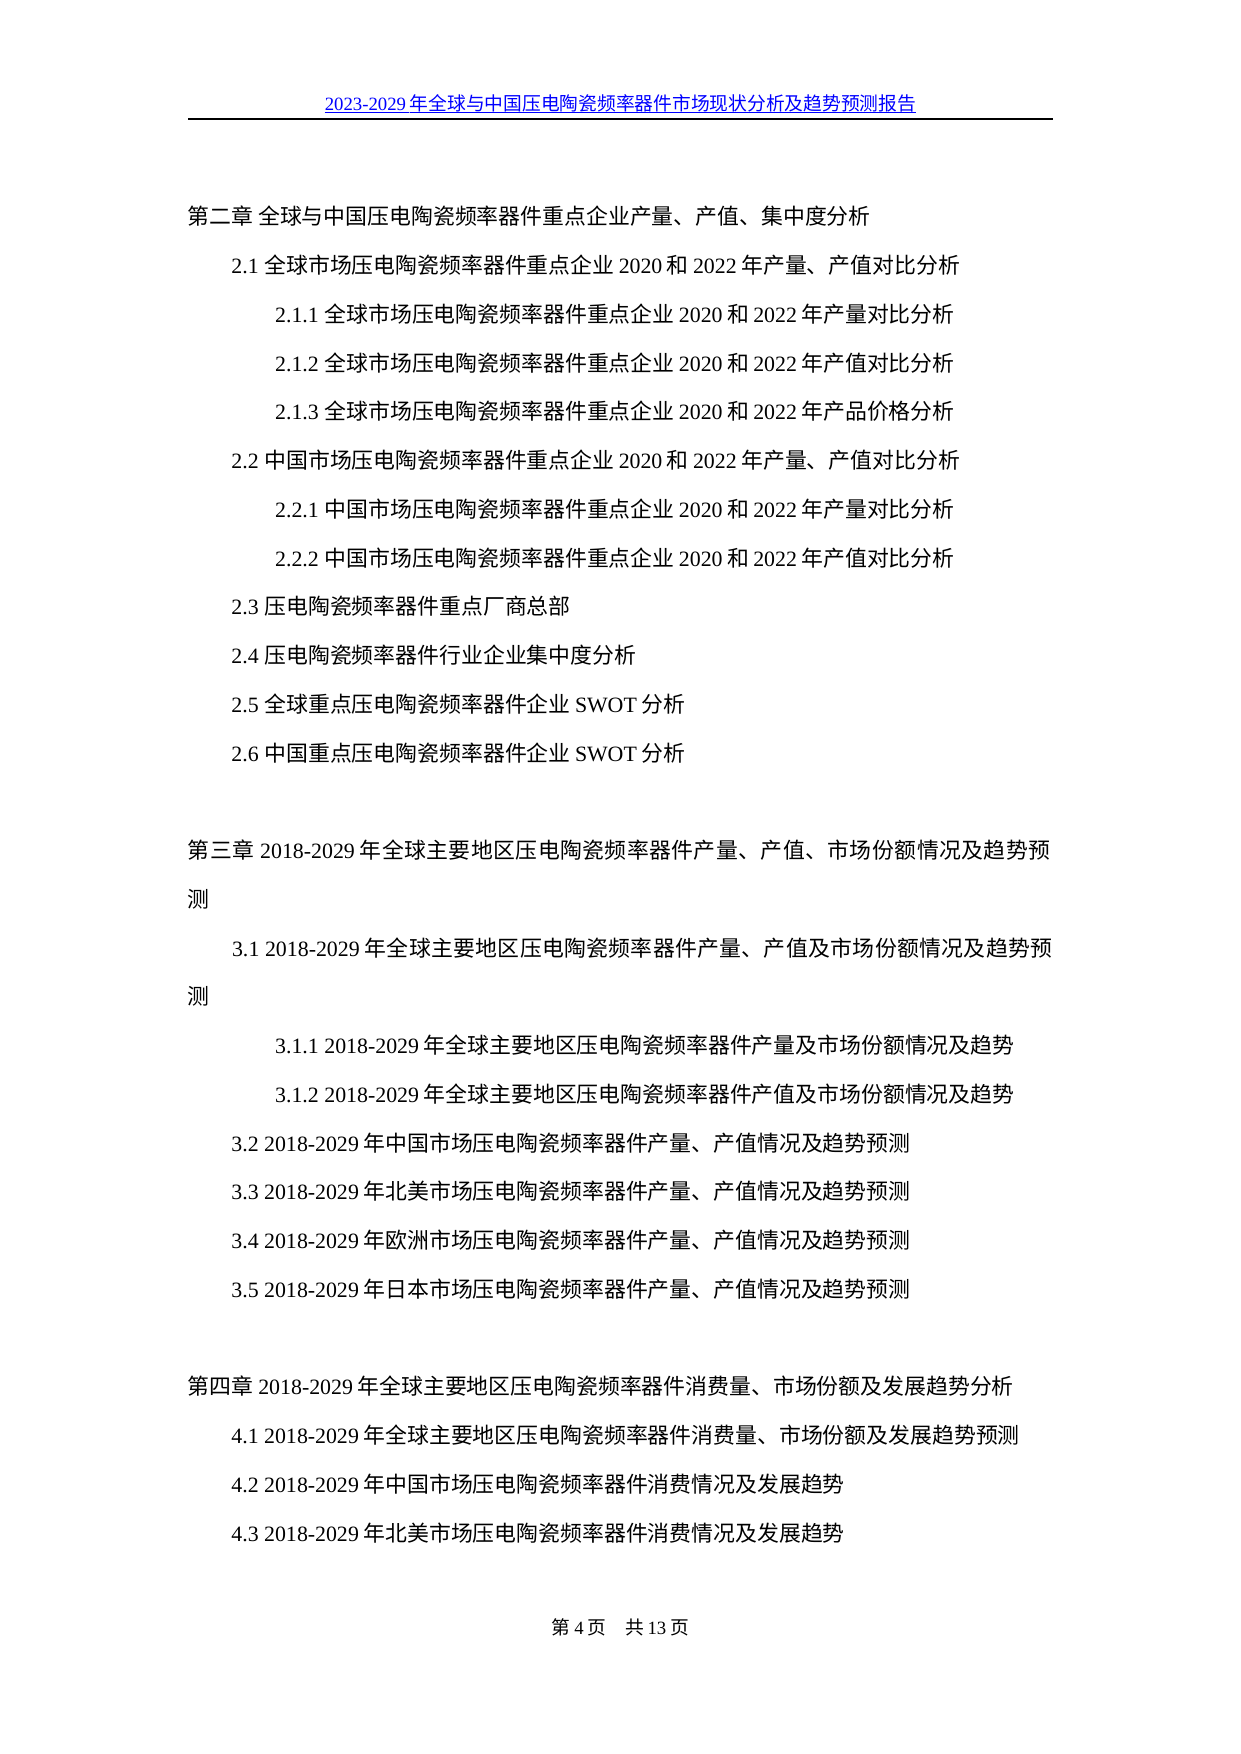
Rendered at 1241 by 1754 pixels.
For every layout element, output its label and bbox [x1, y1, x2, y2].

text [187, 150, 1053, 1548]
